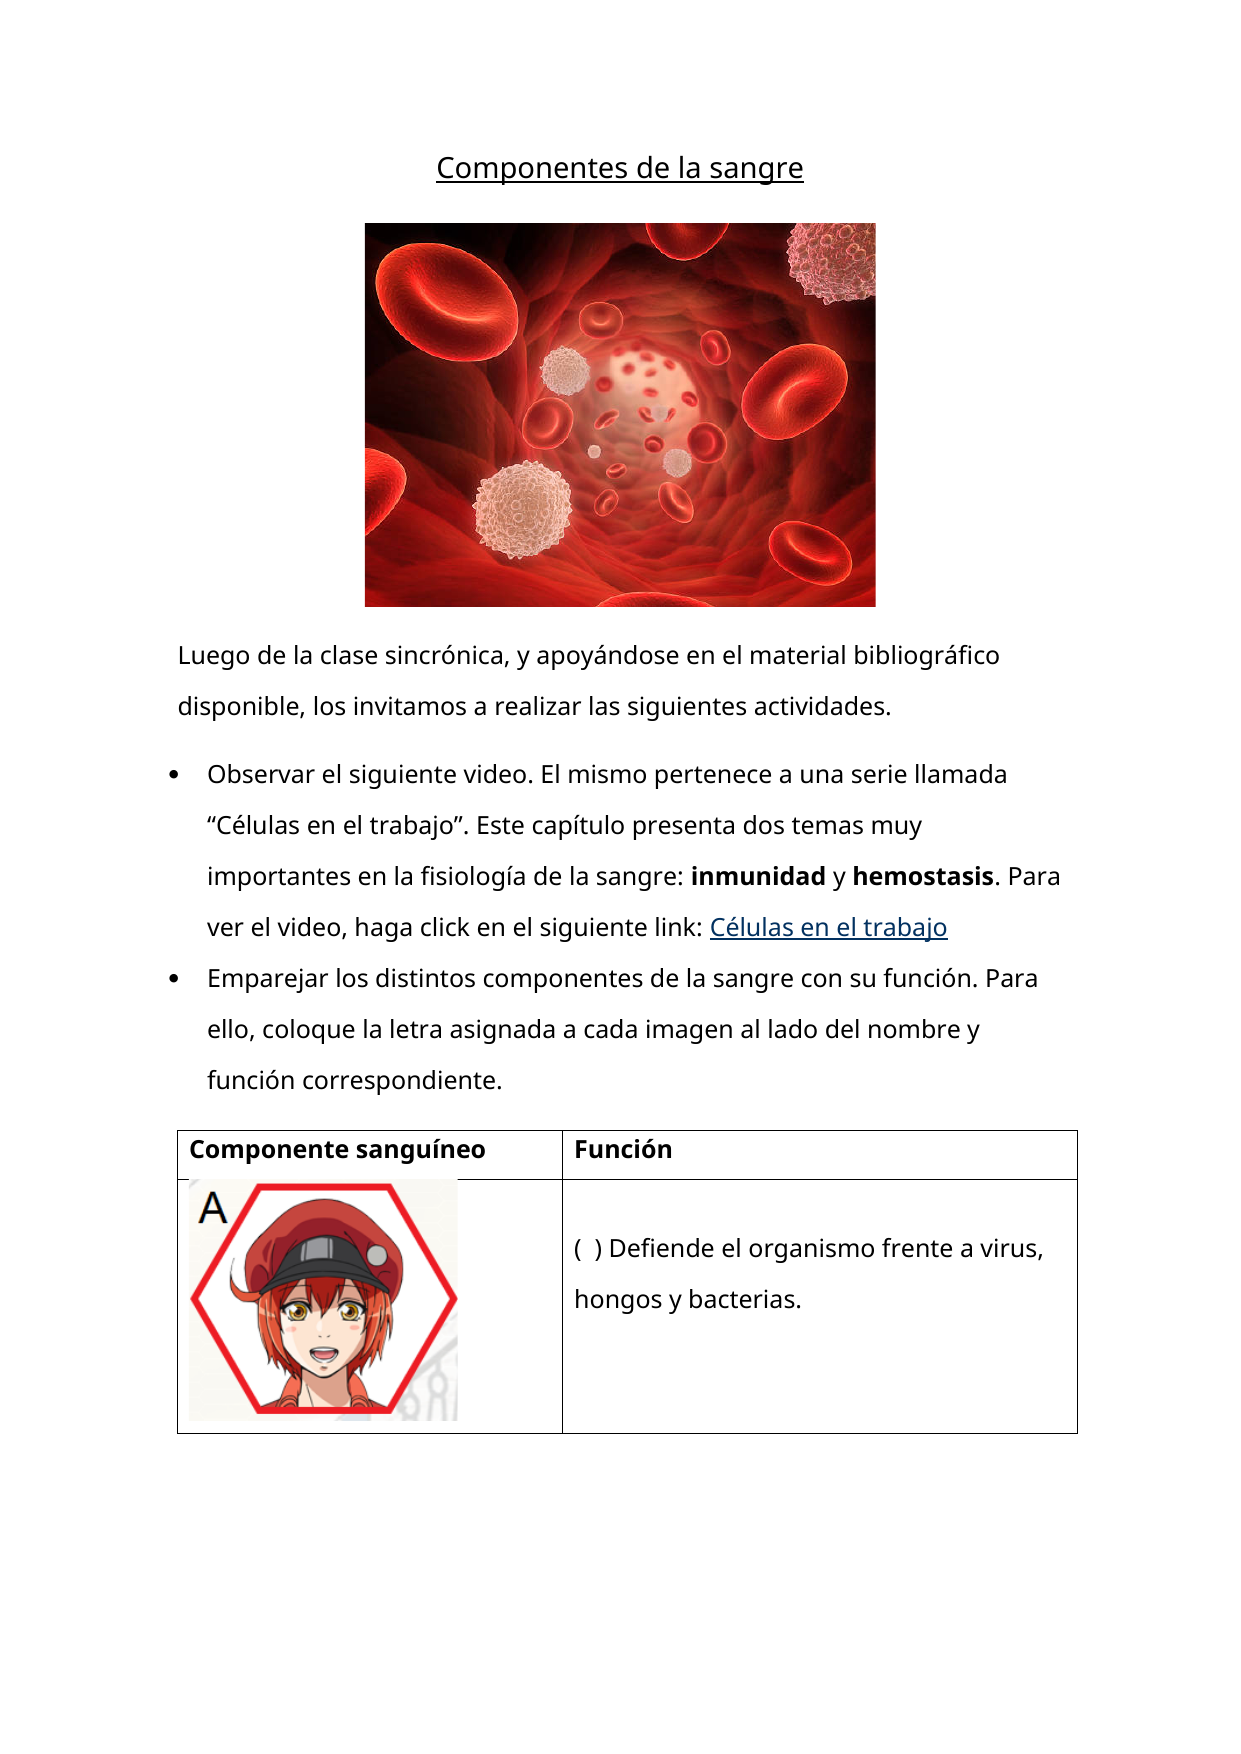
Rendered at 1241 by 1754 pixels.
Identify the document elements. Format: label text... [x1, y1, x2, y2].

list Observar el siguiente video. El mismo pertenece a una serie llamada “Células en el trabajo”. Este capítulo presenta dos temas muy importantes en la fisiología de la sangre: inmunidad y hemostasis. Para ver el video, haga click en el siguiente link: Células en el trabajo [169, 756, 1063, 943]
text Luego de la clase sincrónica, y apoyándose en el material bibliográfico disponible, los invitamos a realizar las siguientes actividades. [177, 638, 1063, 723]
table_header Componente sanguíneo [178, 1131, 562, 1178]
text Componentes de la sangre [177, 148, 1063, 187]
table_header Función [563, 1131, 1077, 1178]
table_cell [178, 1180, 562, 1433]
picture [188, 1179, 458, 1421]
list Emparejar los distintos componentes de la sangre con su función. Para ello, coloque la letra asignada a cada imagen al lado del nombre y función correspondiente. [169, 961, 1063, 1097]
table_cell ( ) Defiende el organismo frente a virus, hongos y bacterias. [563, 1180, 1077, 1433]
picture [364, 223, 876, 607]
